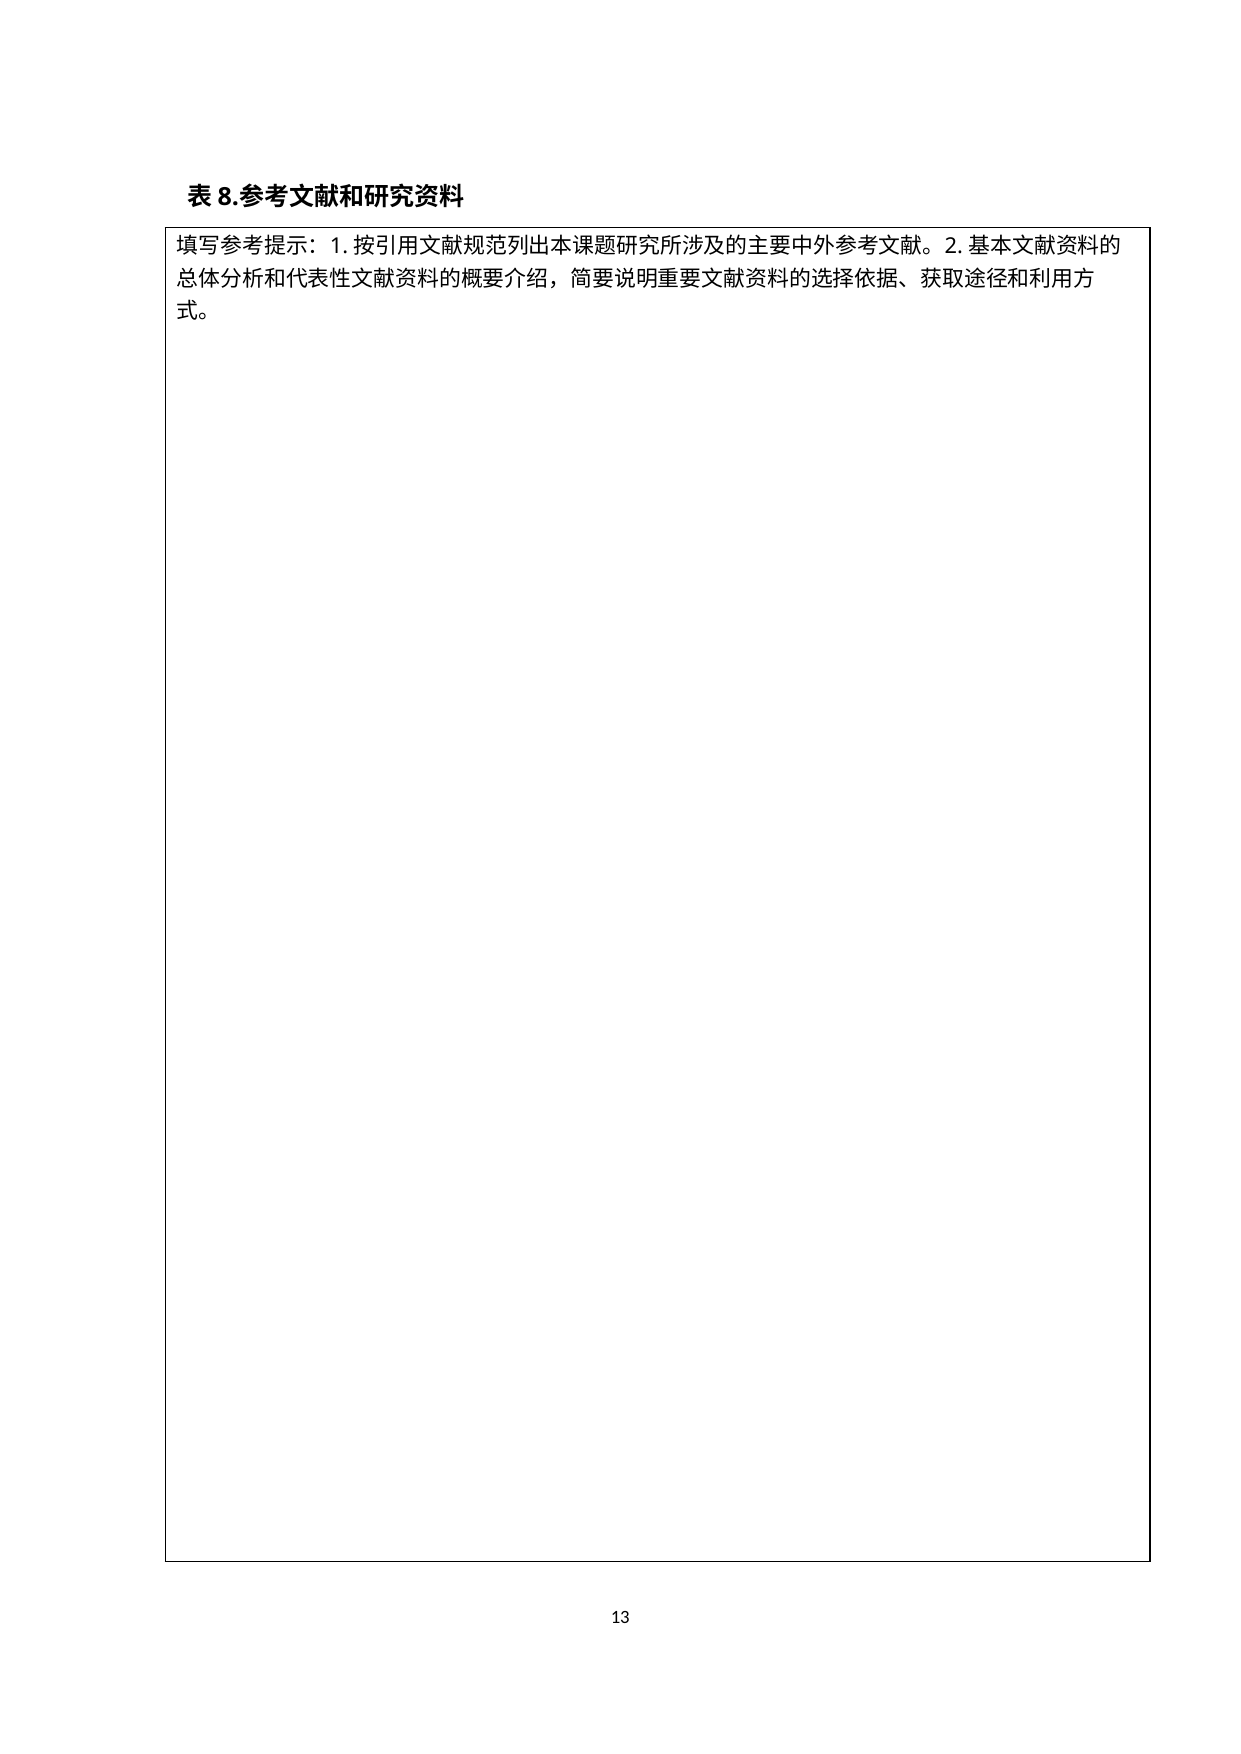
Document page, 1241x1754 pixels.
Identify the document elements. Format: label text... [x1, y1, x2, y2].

text 表8.参考文献和研究资料 [187, 162, 1053, 227]
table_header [166, 228, 1149, 1561]
